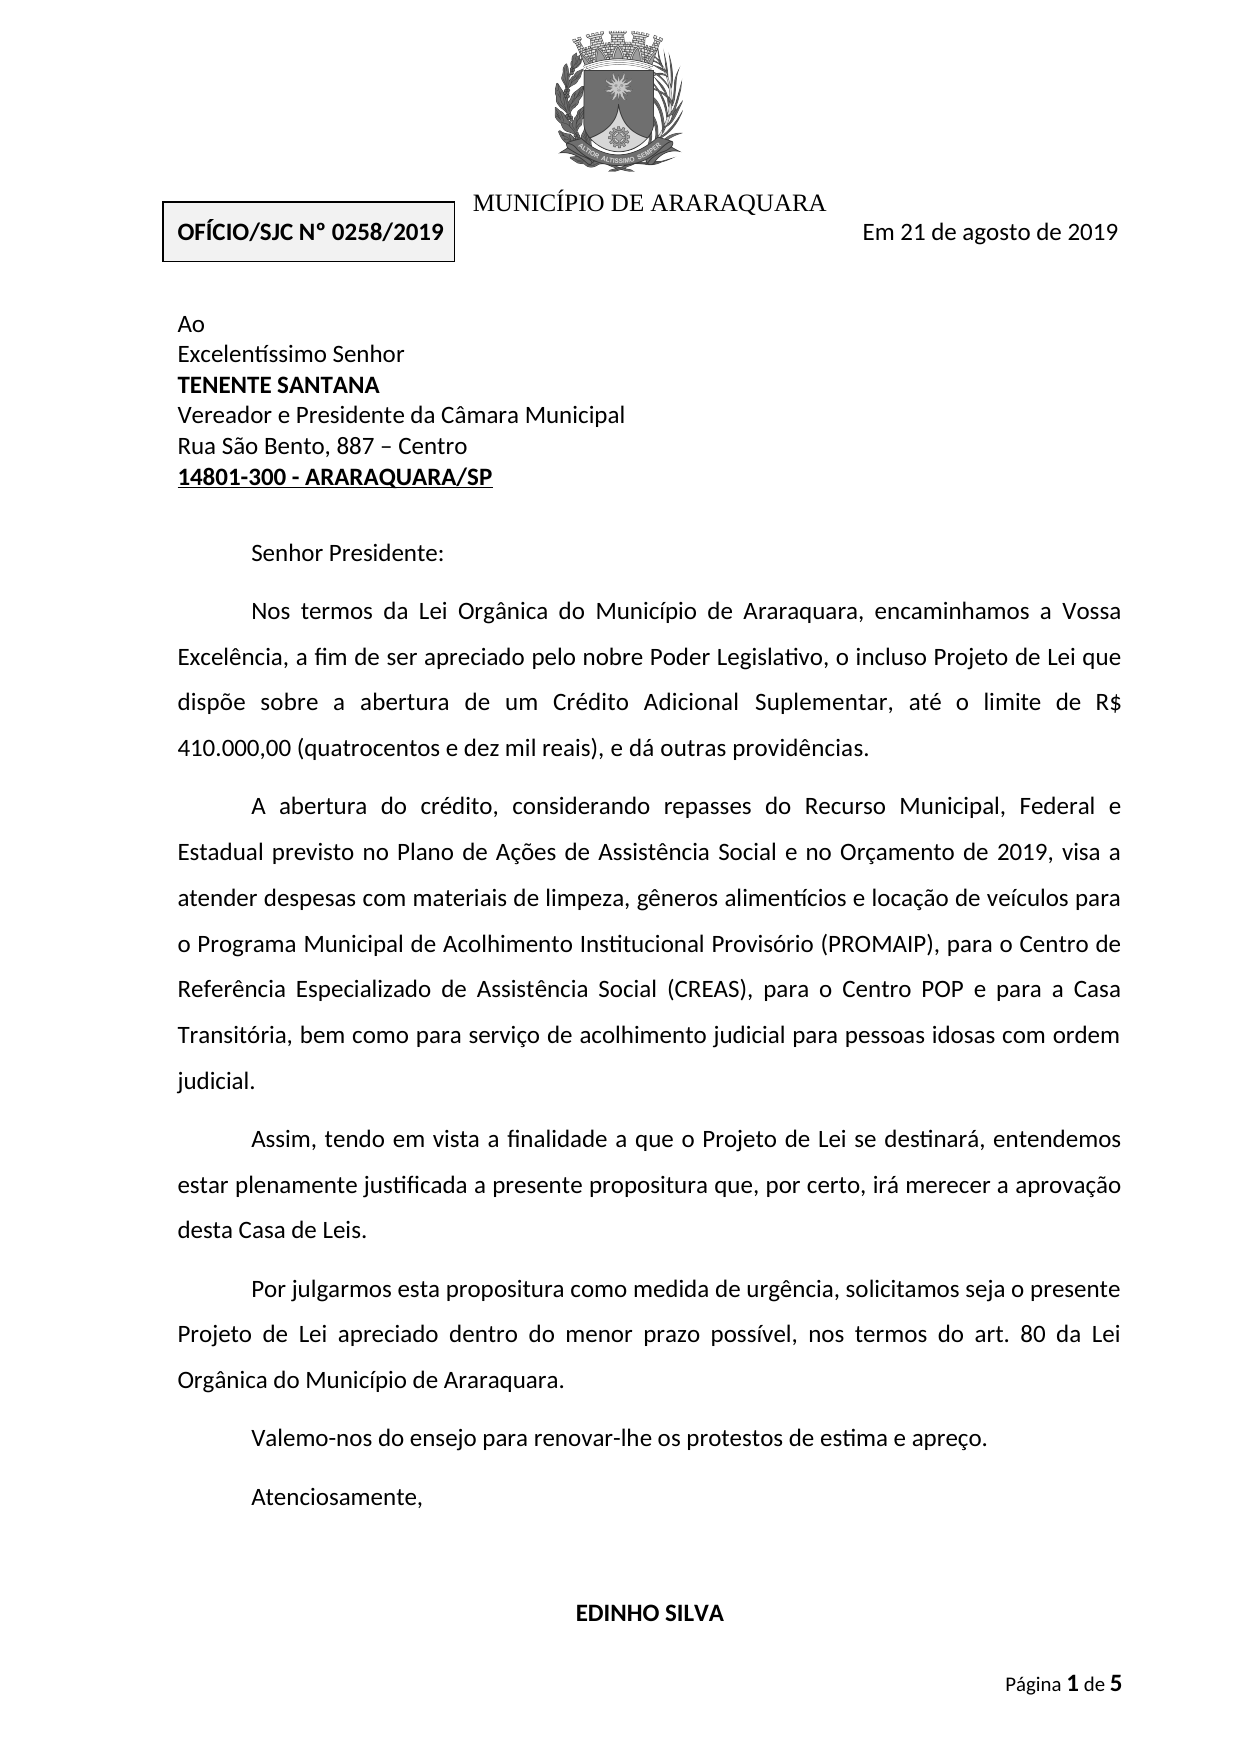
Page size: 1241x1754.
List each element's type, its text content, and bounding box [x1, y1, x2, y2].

text Nos termos da Lei Orgânica do Município de Araraquara, encaminhamos a Vossa Excelência, a fim de ser apreciado pelo nobre Poder Legislativo, o incluso Projeto de Lei que dispõe sobre a abertura de um Crédito Adicional Suplementar, até o limite de R$ 410.000,00 (quatrocentos e dez mil reais), e dá outras providências. [177, 595, 1122, 763]
text Por julgarmos esta propositura como medida de urgência, solicitamos seja o presente Projeto de Lei apreciado dentro do menor prazo possível, nos termos do art. 80 da Lei Orgânica do Município de Araraquara. [177, 1273, 1122, 1395]
text Valemo-nos do ensejo para renovar-lhe os protestos de estima e apreço. [177, 1422, 1122, 1453]
text Assim, tendo em vista a finalidade a que o Projeto de Lei se destinará, entendemos estar plenamente justificada a presente propositura que, por certo, irá merecer a aprovação desta Casa de Leis. [177, 1123, 1122, 1245]
text 14801-300 - ARARAQUARA/SP [177, 461, 1122, 491]
text Rua São Bento, 887 – Centro [177, 430, 1122, 461]
text Vereador e Presidente da Câmara Municipal [177, 399, 1122, 430]
text Excelentíssimo Senhor [177, 338, 1122, 369]
text OFÍCIO/SJC Nº 0258/2019 Em 21 de agosto de 2019 [177, 216, 1122, 247]
text Atenciosamente, [177, 1481, 1122, 1511]
text A abertura do crédito, considerando repasses do Recurso Municipal, Federal e Estadual previsto no Plano de Ações de Assistência Social e no Orçamento de 2019, visa a atender despesas com materiais de limpeza, gêneros alimentícios e locação de veículos para o Programa Municipal de Acolhimento Institucional Provisório (PROMAIP), para o Centro de Referência Especializado de Assistência Social (CREAS), para o Centro POP e para a Casa Transitória, bem como para serviço de acolhimento judicial para pessoas idosas com ordem judicial. [177, 791, 1122, 1095]
text Senhor Presidente: [177, 537, 1122, 567]
text EDINHO SILVA [177, 1597, 1122, 1628]
text TENENTE SANTANA [177, 369, 1122, 399]
text Ao [177, 308, 1122, 338]
